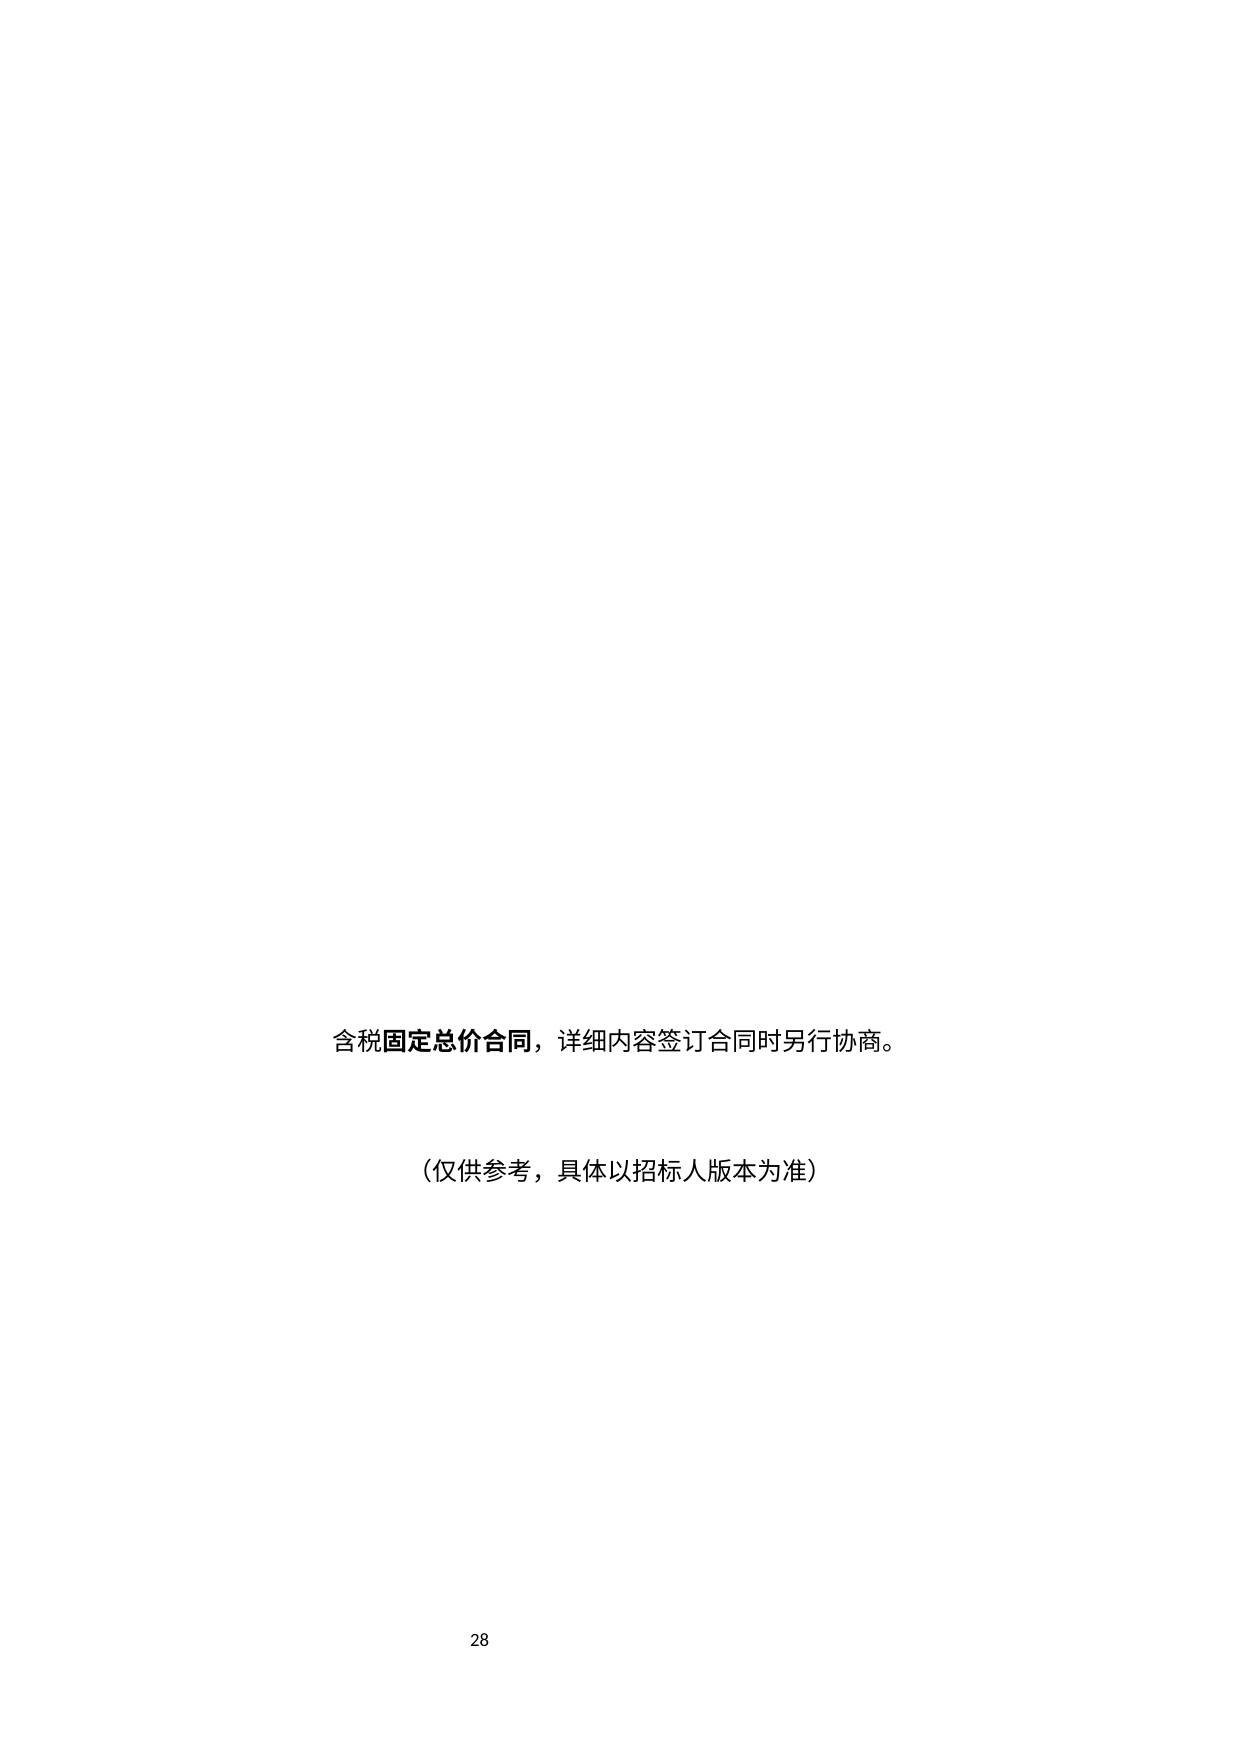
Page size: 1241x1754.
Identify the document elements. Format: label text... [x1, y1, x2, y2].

text （仅供参考，具体以招标人版本为准） [112, 1137, 1128, 1202]
text 含税固定总价合同，详细内容签订合同时另行协商。 [112, 1007, 1128, 1072]
